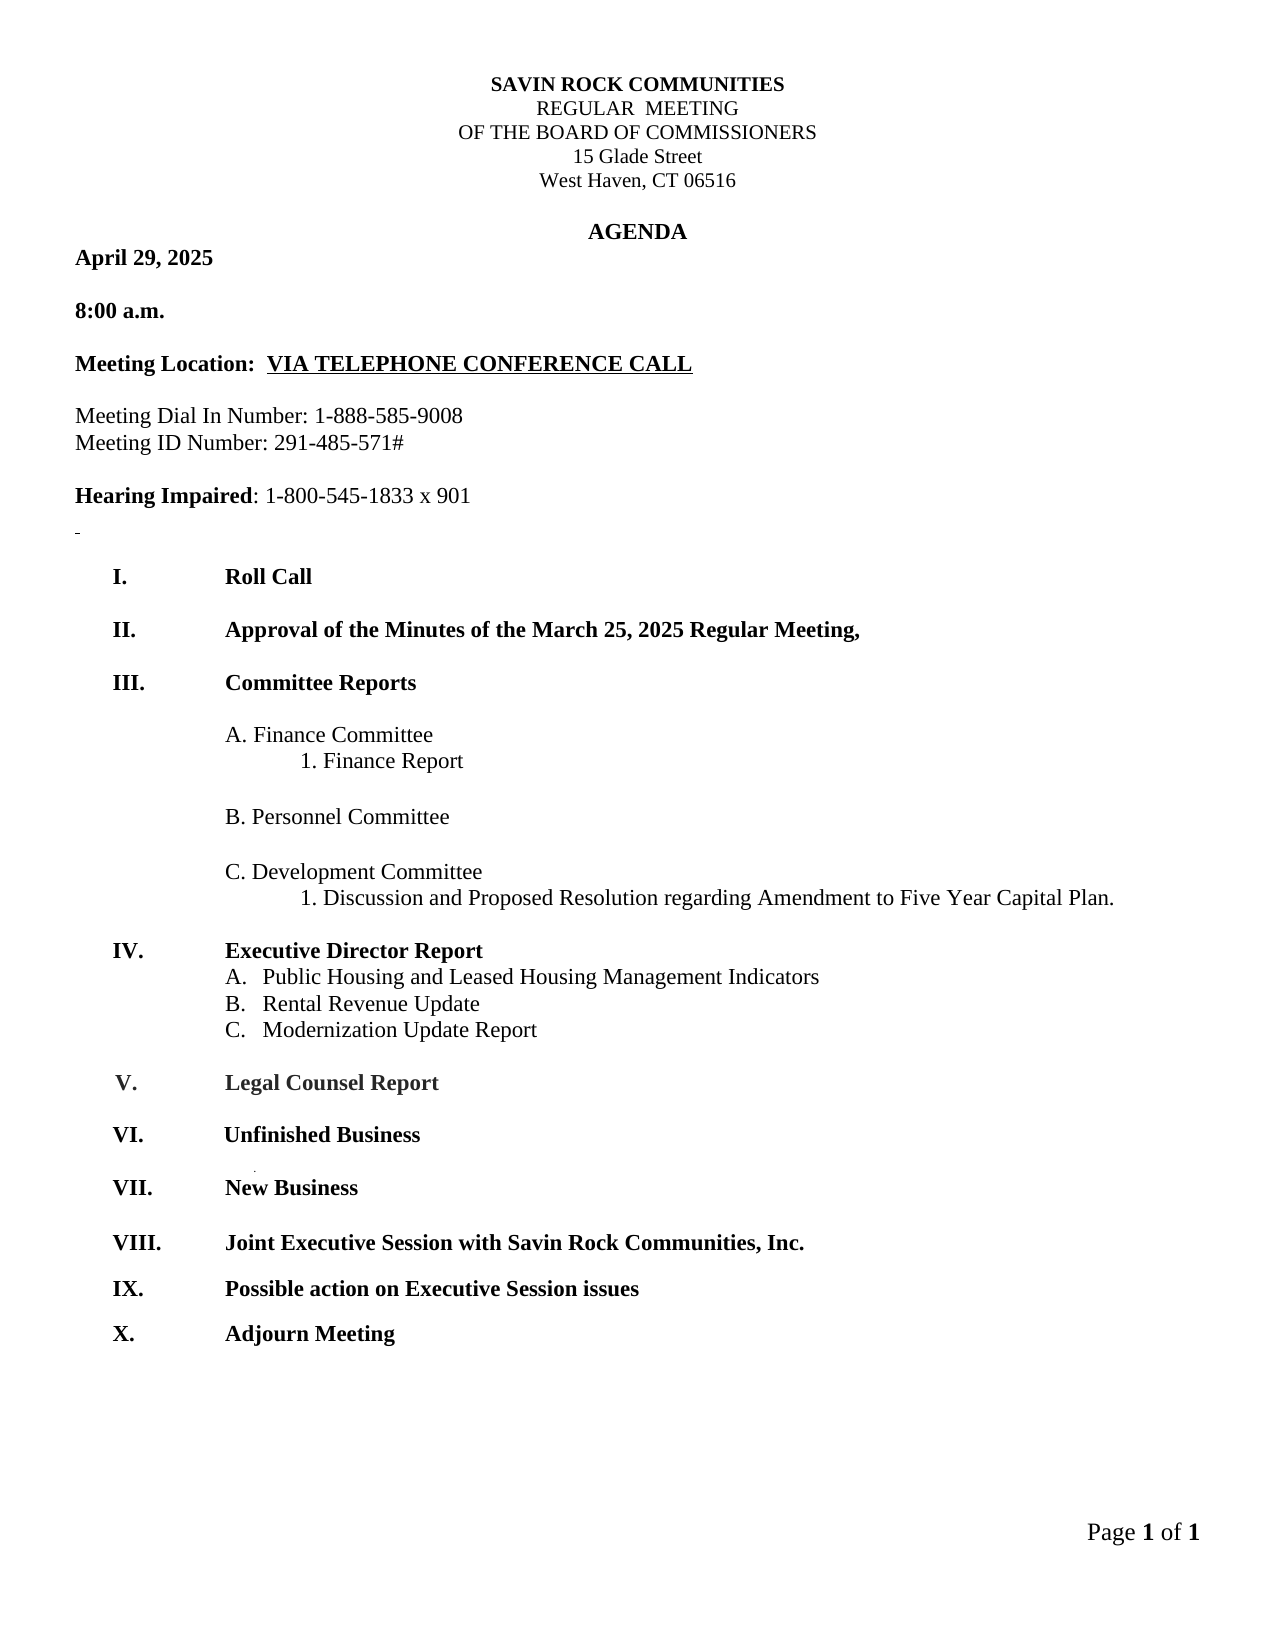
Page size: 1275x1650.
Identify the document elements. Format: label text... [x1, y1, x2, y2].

text I. Roll Call [112, 563, 1200, 589]
text Meeting ID Number: 291-485-571# [75, 429, 1200, 455]
text X. Adjourn Meeting [75, 1320, 1200, 1347]
text Meeting Location: VIA TELEPHONE CONFERENCE CALL [75, 350, 1200, 376]
text V. Legal Counsel Report [75, 1069, 1200, 1095]
list Modernization Update Report [225, 1016, 1200, 1042]
text III. Committee Reports [75, 668, 1200, 695]
list IV. Executive Director Report [75, 937, 1200, 963]
text OF THE BOARD OF COMMISSIONERS [75, 119, 1200, 144]
text VI. Unfinished Business [75, 1121, 1200, 1148]
text VIII. Joint Executive Session with Savin Rock Communities, Inc. [75, 1229, 1200, 1256]
text SAVIN ROCK COMMUNITIES [75, 71, 1200, 96]
text C. Development Committee [150, 858, 1200, 884]
list Rental Revenue Update [225, 989, 1200, 1016]
text AGENDA [75, 218, 1200, 244]
text 1. Finance Report [75, 748, 1200, 774]
text IX. Possible action on Executive Session issues [75, 1275, 1200, 1301]
text VII. New Business [112, 1174, 1200, 1200]
text B. Personnel Committee [150, 803, 1200, 829]
text REGULAR MEETING [75, 96, 1200, 119]
text II. Approval of the Minutes of the March 25, 2025 Regular Meeting, [112, 616, 1200, 642]
text Meeting Dial In Number: 1-888-585-9008 [75, 403, 1200, 429]
text 8:00 a.m. [75, 297, 1200, 323]
text April 29, 2025 [75, 244, 1200, 271]
text 1. Discussion and Proposed Resolution regarding Amendment to Five Year Capital Plan. [150, 884, 1200, 911]
text West Haven, CT 06516 [75, 168, 1200, 192]
text Hearing Impaired: 1-800-545-1833 x 901 [75, 482, 1200, 508]
text 15 Glade Street [75, 144, 1200, 168]
list Public Housing and Leased Housing Management Indicators [225, 963, 1200, 989]
text A. Finance Committee [75, 721, 1200, 748]
